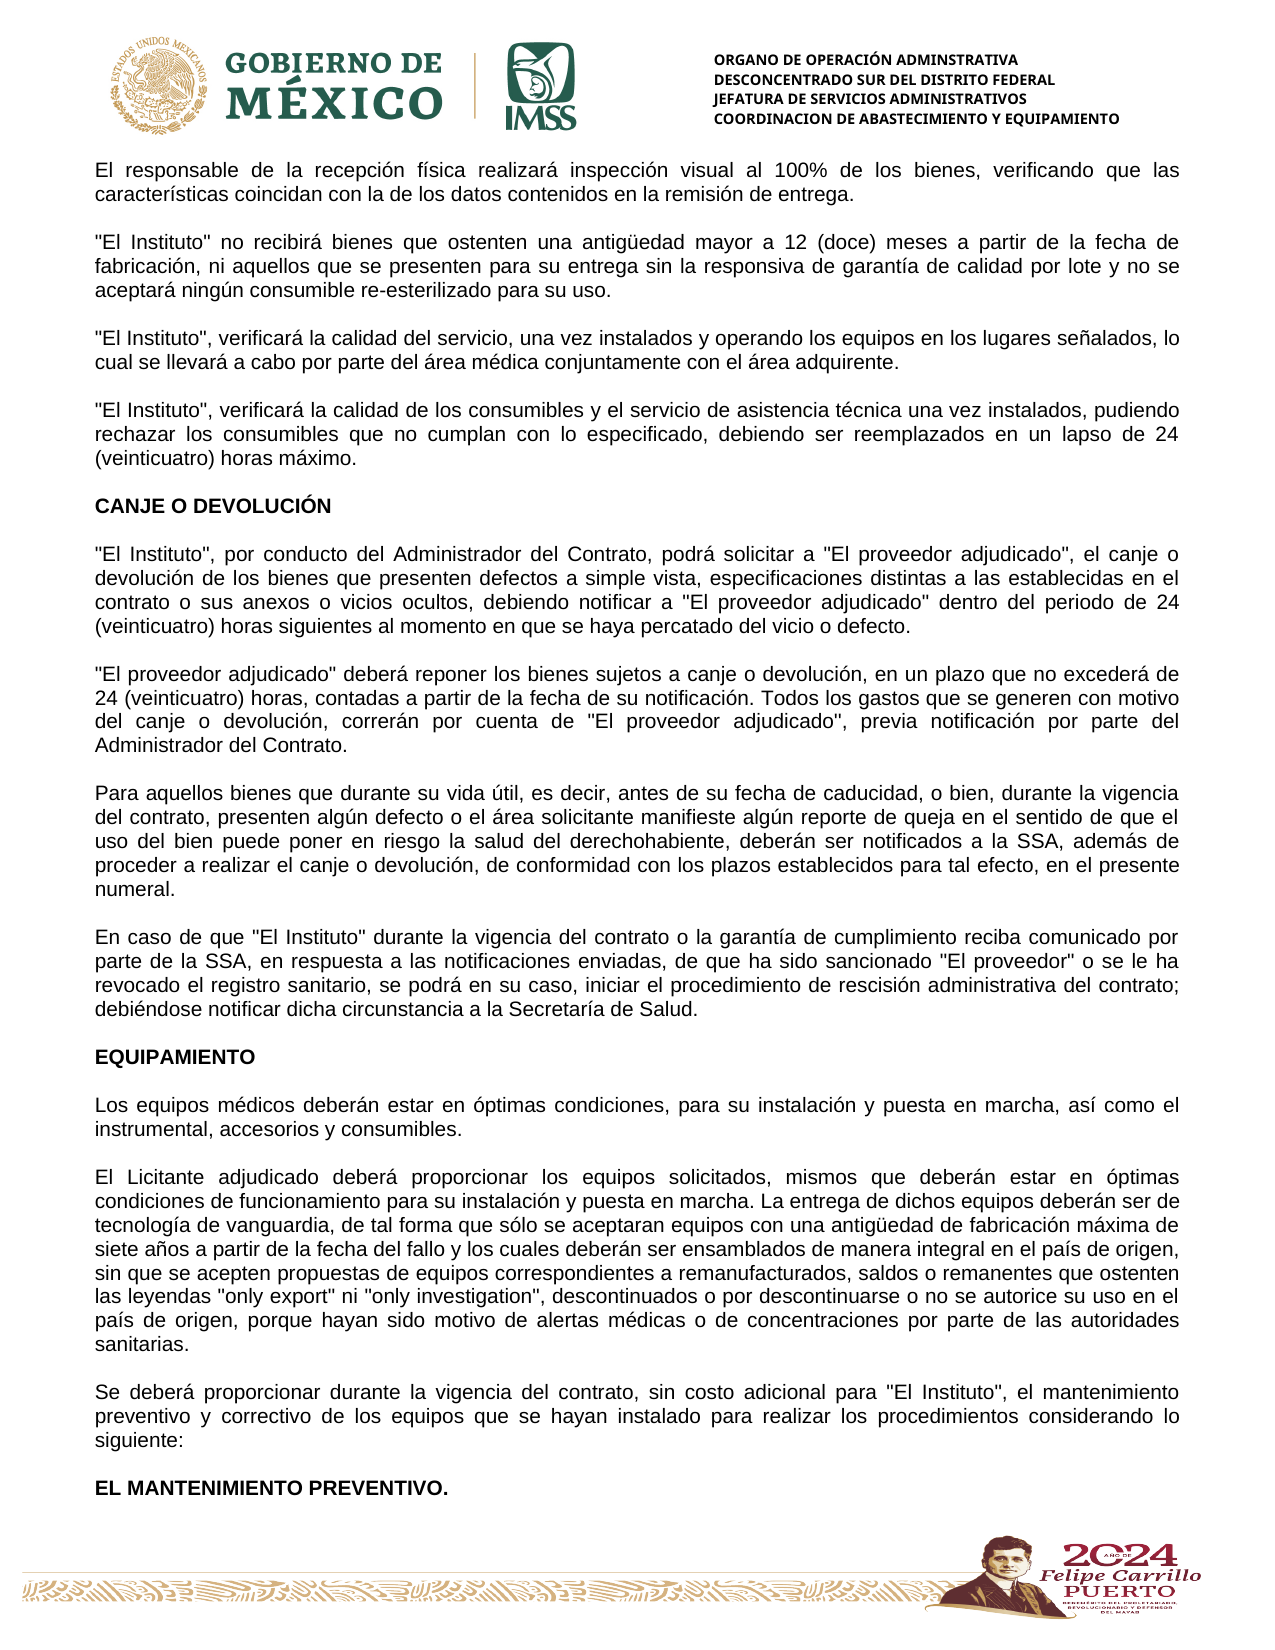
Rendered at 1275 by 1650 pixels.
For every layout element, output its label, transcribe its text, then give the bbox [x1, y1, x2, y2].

text Se deberá proporcionar durante la vigencia del contrato, sin costo adicional para "El Instituto", el mantenimiento preventivo y correctivo de los equipos que se hayan instalado para realizar los procedimientos considerando lo siguiente: [94, 1380, 1181, 1452]
text "El proveedor adjudicado" deberá reponer los bienes sujetos a canje o devolución, en un plazo que no excederá de 24 (veinticuatro) horas, contadas a partir de la fecha de su notificación. Todos los gastos que se generen con motivo del canje o devolución, correrán por cuenta de "El proveedor adjudicado'', previa notificación por parte del Administrador del Contrato. [94, 661, 1181, 757]
picture [97, 23, 616, 138]
text El Licitante adjudicado deberá proporcionar los equipos solicitados, mismos que deberán estar en óptimas condiciones de funcionamiento para su instalación y puesta en marcha. La entrega de dichos equipos deberán ser de tecnología de vanguardia, de tal forma que sólo se aceptaran equipos con una antigüedad de fabricación máxima de siete años a partir de la fecha del fallo y los cuales deberán ser ensamblados de manera integral en el país de origen, sin que se acepten propuestas de equipos correspondientes a remanufacturados, saldos o remanentes que ostenten las leyendas "only export" ni "only investigation", descontinuados o por descontinuarse o no se autorice su uso en el país de origen, porque hayan sido motivo de alertas médicas o de concentraciones por parte de las autoridades sanitarias. [94, 1164, 1181, 1356]
text "El Instituto", verificará la calidad del servicio, una vez instalados y operando los equipos en los lugares señalados, lo cual se llevará a cabo por parte del área médica conjuntamente con el área adquirente. [94, 326, 1181, 374]
text EQUIPAMIENTO [94, 1045, 1181, 1069]
text Los equipos médicos deberán estar en óptimas condiciones, para su instalación y puesta en marcha, así como el instrumental, accesorios y consumibles. [94, 1093, 1181, 1141]
text "El Instituto", por conducto del Administrador del Contrato, podrá solicitar a "El proveedor adjudicado", el canje o devolución de los bienes que presenten defectos a simple vista, especificaciones distintas a las establecidas en el contrato o sus anexos o vicios ocultos, debiendo notificar a "El proveedor adjudicado" dentro del periodo de 24 (veinticuatro) horas siguientes al momento en que se haya percatado del vicio o defecto. [94, 542, 1181, 637]
picture [0, 1479, 1275, 1650]
text CANJE O DEVOLUCIÓN [94, 494, 1181, 518]
text "El Instituto" no recibirá bienes que ostenten una antigüedad mayor a 12 (doce) meses a partir de la fecha de fabricación, ni aquellos que se presenten para su entrega sin la responsiva de garantía de calidad por lote y no se aceptará ningún consumible re-esterilizado para su uso. [94, 230, 1181, 302]
text EL MANTENIMIENTO PREVENTIVO. [94, 1476, 1181, 1500]
text En caso de que "El Instituto" durante la vigencia del contrato o la garantía de cumplimiento reciba comunicado por parte de la SSA, en respuesta a las notificaciones enviadas, de que ha sido sancionado "El proveedor" o se le ha revocado el registro sanitario, se podrá en su caso, iniciar el procedimiento de rescisión administrativa del contrato; debiéndose notificar dicha circunstancia a la Secretaría de Salud. [94, 925, 1181, 1021]
text Para aquellos bienes que durante su vida útil, es decir, antes de su fecha de caducidad, o bien, durante la vigencia del contrato, presenten algún defecto o el área solicitante manifieste algún reporte de queja en el sentido de que el uso del bien puede poner en riesgo la salud del derechohabiente, deberán ser notificados a la SSA, además de proceder a realizar el canje o devolución, de conformidad con los plazos establecidos para tal efecto, en el presente numeral. [94, 781, 1181, 901]
text "El Instituto", verificará la calidad de los consumibles y el servicio de asistencia técnica una vez instalados, pudiendo rechazar los consumibles que no cumplan con lo especificado, debiendo ser reemplazados en un lapso de 24 (veinticuatro) horas máximo. [94, 398, 1181, 470]
text El responsable de la recepción física realizará inspección visual al 100% de los bienes, verificando que las características coincidan con la de los datos contenidos en la remisión de entrega. [94, 158, 1181, 206]
